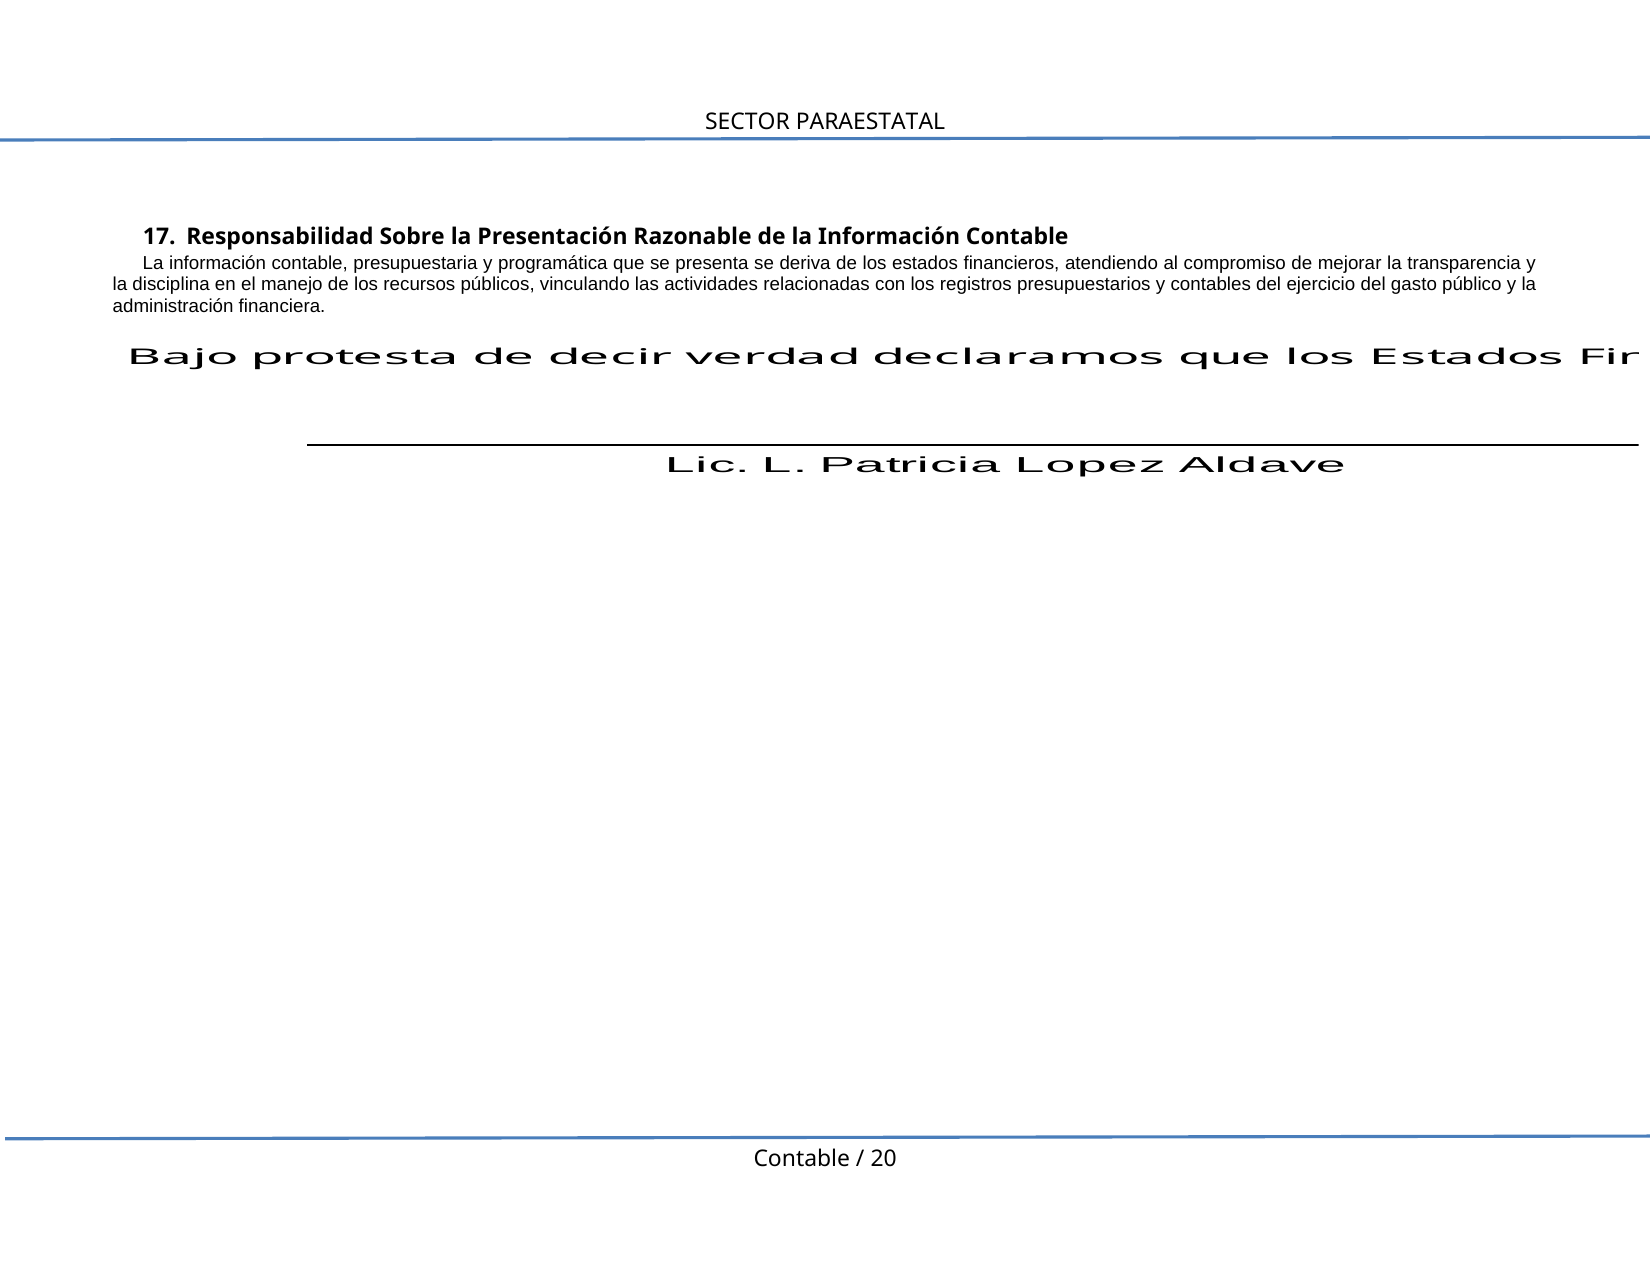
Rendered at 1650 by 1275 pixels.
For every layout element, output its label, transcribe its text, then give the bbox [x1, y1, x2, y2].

text La información contable, presupuestaria y programática que se presenta se deriva de los estados financieros, atendiendo al compromiso de mejorar la transparencia y la disciplina en el manejo de los recursos públicos, vinculando las actividades relacionadas con los registros presupuestarios y contables del ejercicio del gasto público y la administración financiera. [112, 251, 1537, 316]
text 17. Responsabilidad Sobre la Presentación Razonable de la Información Contable [112, 220, 1537, 251]
